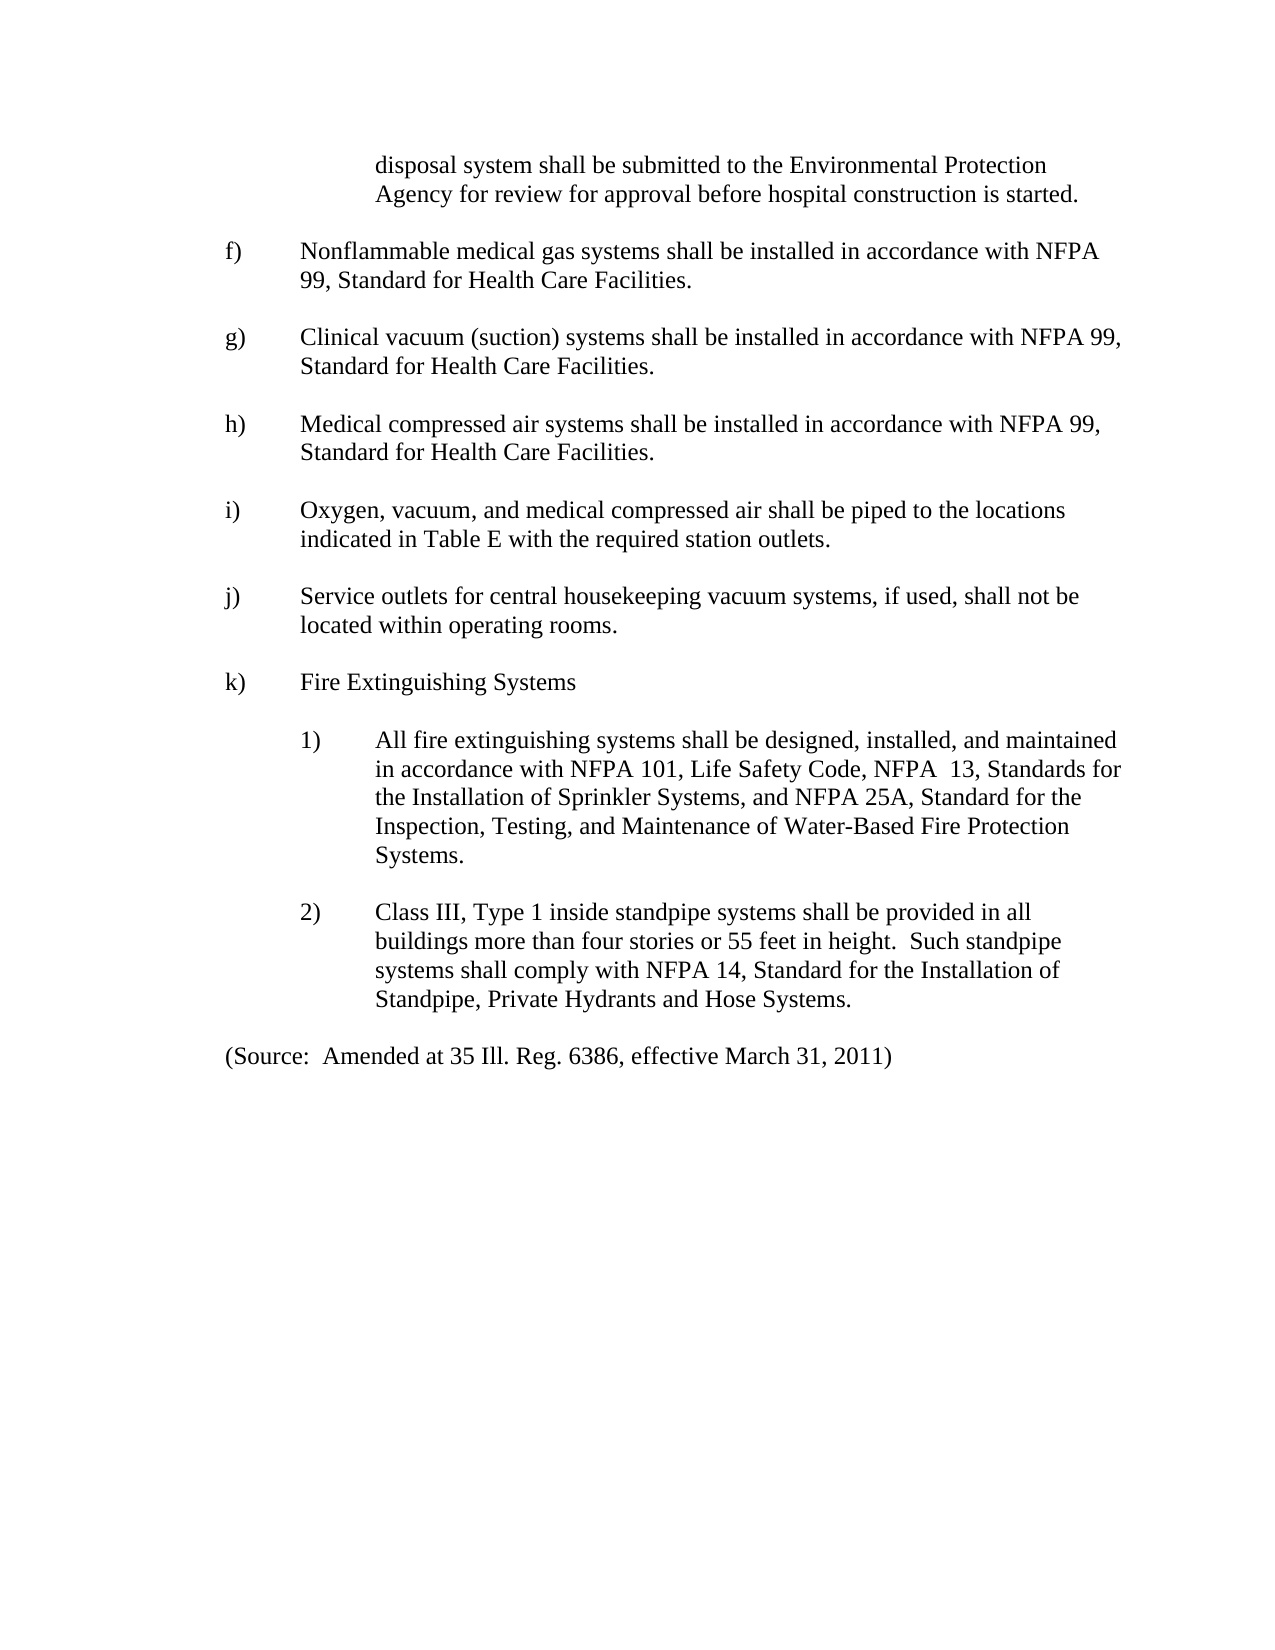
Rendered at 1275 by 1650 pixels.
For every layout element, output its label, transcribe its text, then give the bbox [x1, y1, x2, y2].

text (Source: Amended at 35 Ill. Reg. 6386, effective March 31, 2011) [225, 1041, 1125, 1070]
text h) Medical compressed air systems shall be installed in accordance with NFPA 99, Standard for Health Care Facilities. [225, 409, 1125, 466]
text f) Nonflammable medical gas systems shall be installed in accordance with NFPA 99, Standard for Health Care Facilities. [225, 236, 1125, 294]
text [300, 150, 1125, 207]
text g) Clinical vacuum (suction) systems shall be installed in accordance with NFPA 99, Standard for Health Care Facilities. [225, 322, 1125, 380]
text k) Fire Extinguishing Systems [225, 667, 1125, 696]
text 2) Class III, Type 1 inside standpipe systems shall be provided in all buildings more than four stories or 55 feet in height. Such standpipe systems shall comply with NFPA 14, Standard for the Installation of Standpipe, Private Hydrants and Hose Systems. [300, 897, 1125, 1012]
text j) Service outlets for central housekeeping vacuum systems, if used, shall not be located within operating rooms. [225, 581, 1125, 639]
text i) Oxygen, vacuum, and medical compressed air shall be piped to the locations indicated in Table E with the required station outlets. [225, 495, 1125, 552]
text 1) All fire extinguishing systems shall be designed, installed, and maintained in accordance with NFPA 101, Life Safety Code, NFPA 13, Standards for the Installation of Sprinkler Systems, and NFPA 25A, Standard for the Inspection, Testing, and Maintenance of Water-Based Fire Protection Systems. [300, 725, 1125, 869]
